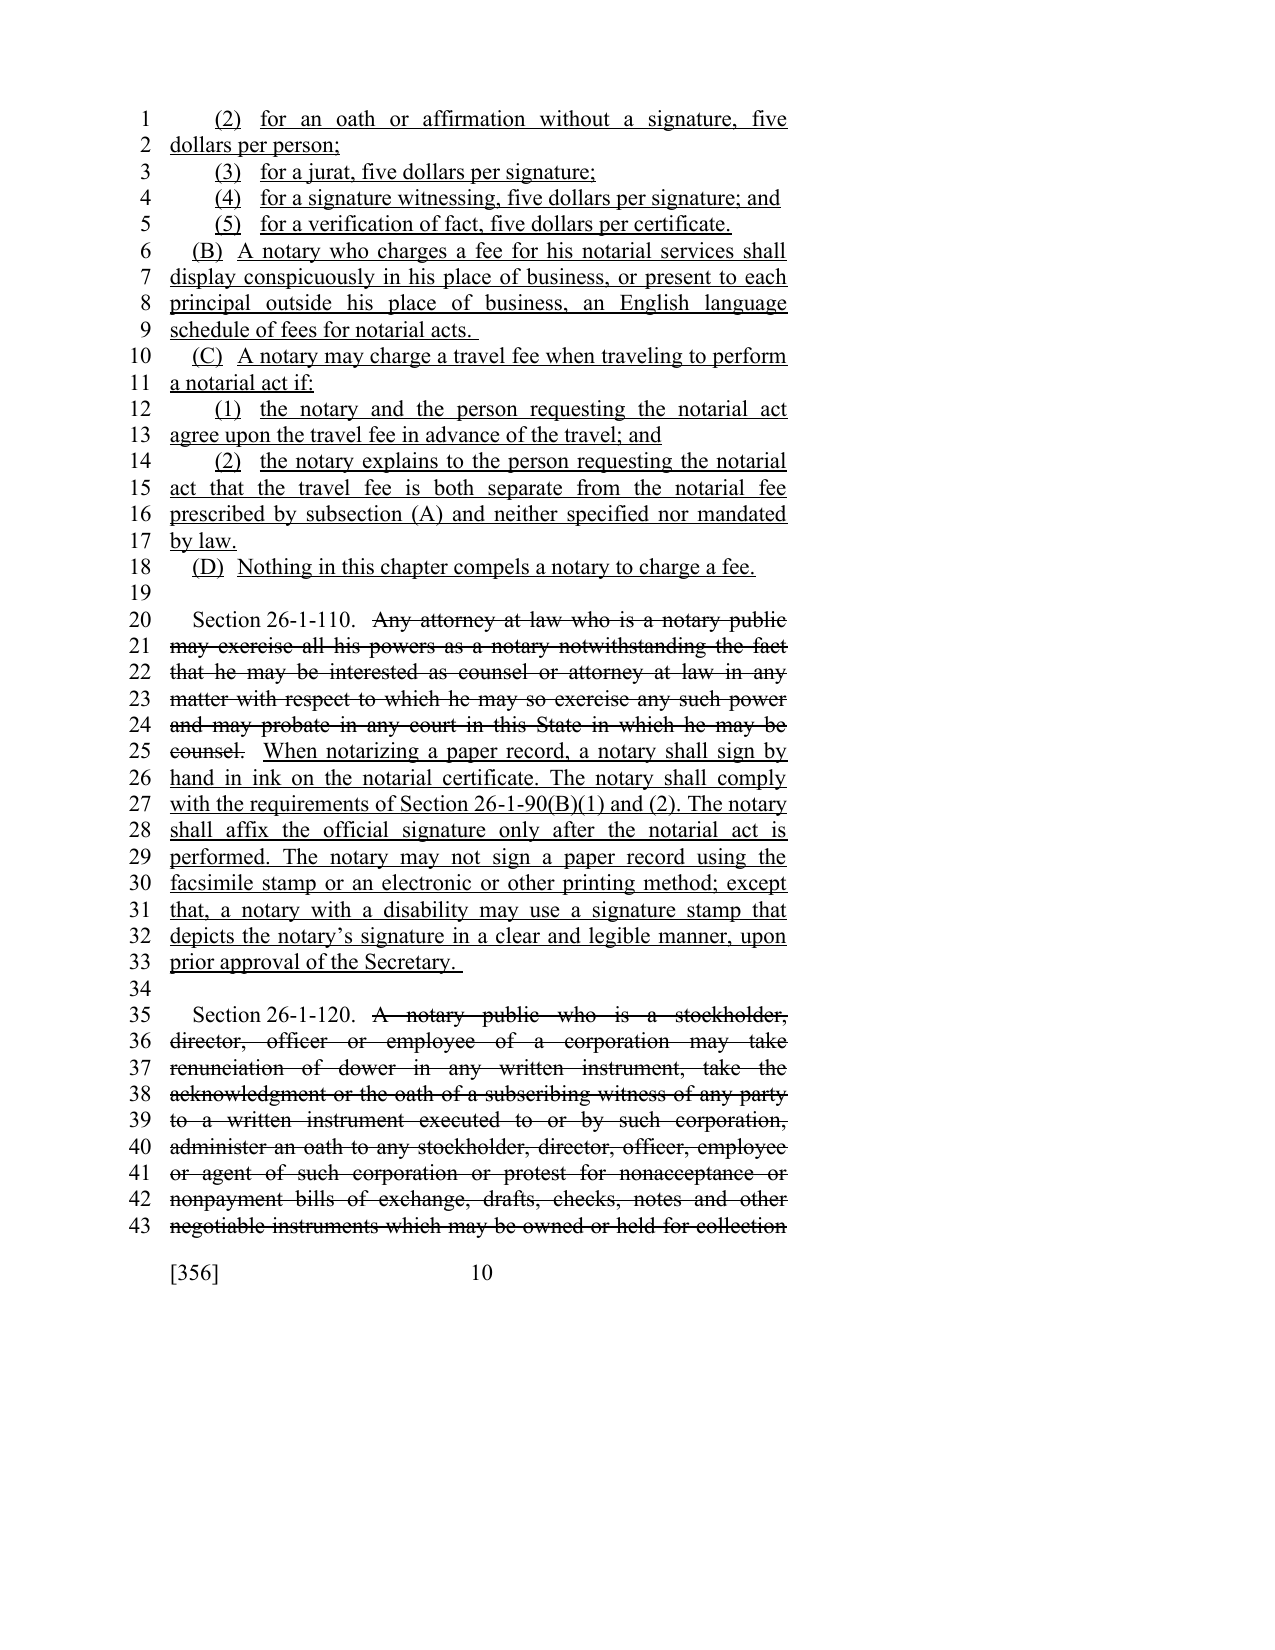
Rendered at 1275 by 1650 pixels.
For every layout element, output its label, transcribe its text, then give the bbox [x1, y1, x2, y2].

text (B) A notary who charges a fee for his notarial services shall display conspicuously in his place of business, or present to each principal outside his place of business, an English language schedule of fees for notarial acts. [169, 237, 787, 286]
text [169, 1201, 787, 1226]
text (2) the notary explains to the person requesting the notarial act that the travel fee is both separate from the notarial fee prescribed by subsection (A) and neither specified nor mandated by law. [169, 448, 787, 497]
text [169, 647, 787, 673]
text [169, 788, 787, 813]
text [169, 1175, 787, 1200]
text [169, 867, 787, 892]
text (B) A notary who charges a fee for his notarial services shall display conspicuously in his place of business, or present to each principal outside his place of business, an English language schedule of fees for notarial acts. [169, 287, 787, 312]
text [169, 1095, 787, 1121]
text (2) the notary explains to the person requesting the notarial act that the travel fee is both separate from the notarial fee prescribed by subsection (A) and neither specified nor mandated by law. [169, 524, 787, 553]
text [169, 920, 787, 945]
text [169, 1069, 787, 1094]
text (3) for a jurat, five dollars per signature; [169, 158, 787, 184]
text (2) for an oath or affirmation without a signature, five dollars per person; [169, 105, 787, 158]
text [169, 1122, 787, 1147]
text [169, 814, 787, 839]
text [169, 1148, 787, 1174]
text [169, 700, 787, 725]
text (B) A notary who charges a fee for his notarial services shall display conspicuously in his place of business, or present to each principal outside his place of business, an English language schedule of fees for notarial acts. [169, 314, 787, 342]
text (1) the notary and the person requesting the notarial act agree upon the travel fee in advance of the travel; and [169, 395, 787, 448]
text (2) the notary explains to the person requesting the notarial act that the travel fee is both separate from the notarial fee prescribed by subsection (A) and neither specified nor mandated by law. [169, 498, 787, 523]
text (4) for a signature witnessing, five dollars per signature; and [169, 184, 787, 210]
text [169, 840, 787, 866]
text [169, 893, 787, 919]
text (5) for a verification of fact, five dollars per certificate. [169, 210, 787, 237]
text (D) Nothing in this chapter compels a notary to charge a fee. [169, 553, 787, 579]
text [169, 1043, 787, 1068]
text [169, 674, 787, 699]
text (C) A notary may charge a travel fee when traveling to perform a notarial act if: [169, 342, 787, 395]
